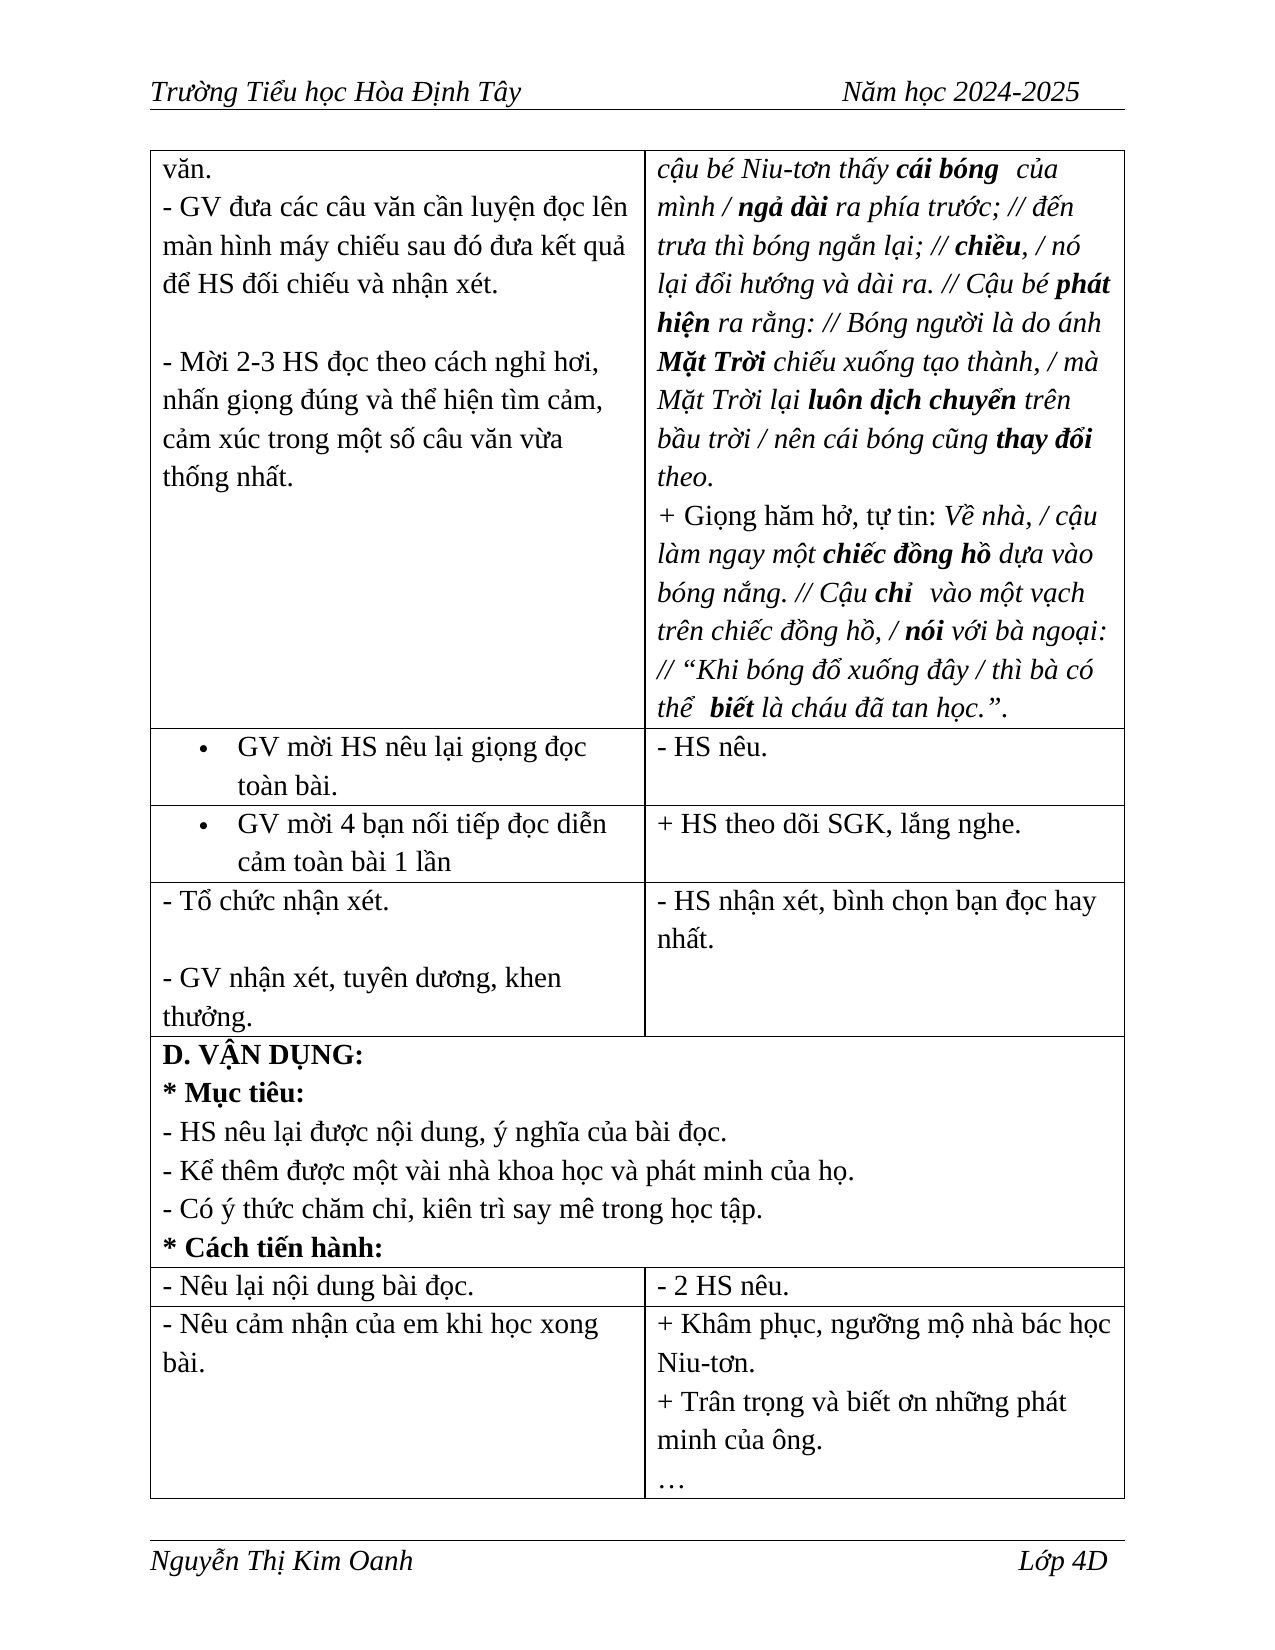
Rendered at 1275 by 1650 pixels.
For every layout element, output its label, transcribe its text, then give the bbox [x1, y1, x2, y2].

table_cell GV mời 4 bạn nối tiếp đọc diễn cảm toàn bài 1 lần [151, 806, 644, 882]
table_cell GV mời HS nêu lại giọng đọc toàn bài. [151, 729, 644, 805]
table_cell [646, 151, 1124, 728]
table_cell - HS nêu. [646, 729, 1124, 805]
table_cell D. VẬN DỤNG: * Mục tiêu: - HS nêu lại được nội dung, ý nghĩa của bài đọc. - Kể thêm được một vài nhà khoa học và phát minh của họ. - Có ý thức chăm chỉ, kiên trì say mê trong học tập. * Cách tiến hành: [151, 1037, 1124, 1267]
table_cell - Nêu lại nội dung bài đọc. [151, 1268, 644, 1306]
table_cell + Khâm phục, ngưỡng mộ nhà bác học Niu-tơn. + Trân trọng và biết ơn những phát minh của ông. … [646, 1307, 1124, 1498]
table_cell - Tổ chức nhận xét. - GV nhận xét, tuyên dương, khen thưởng. [151, 883, 644, 1036]
table_cell - Nêu cảm nhận của em khi học xong bài. [151, 1307, 644, 1498]
table_cell - HS nhận xét, bình chọn bạn đọc hay nhất. [646, 883, 1124, 1036]
table_cell + HS theo dõi SGK, lắng nghe. [646, 806, 1124, 882]
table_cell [151, 151, 644, 728]
table_cell - 2 HS nêu. [646, 1268, 1124, 1306]
